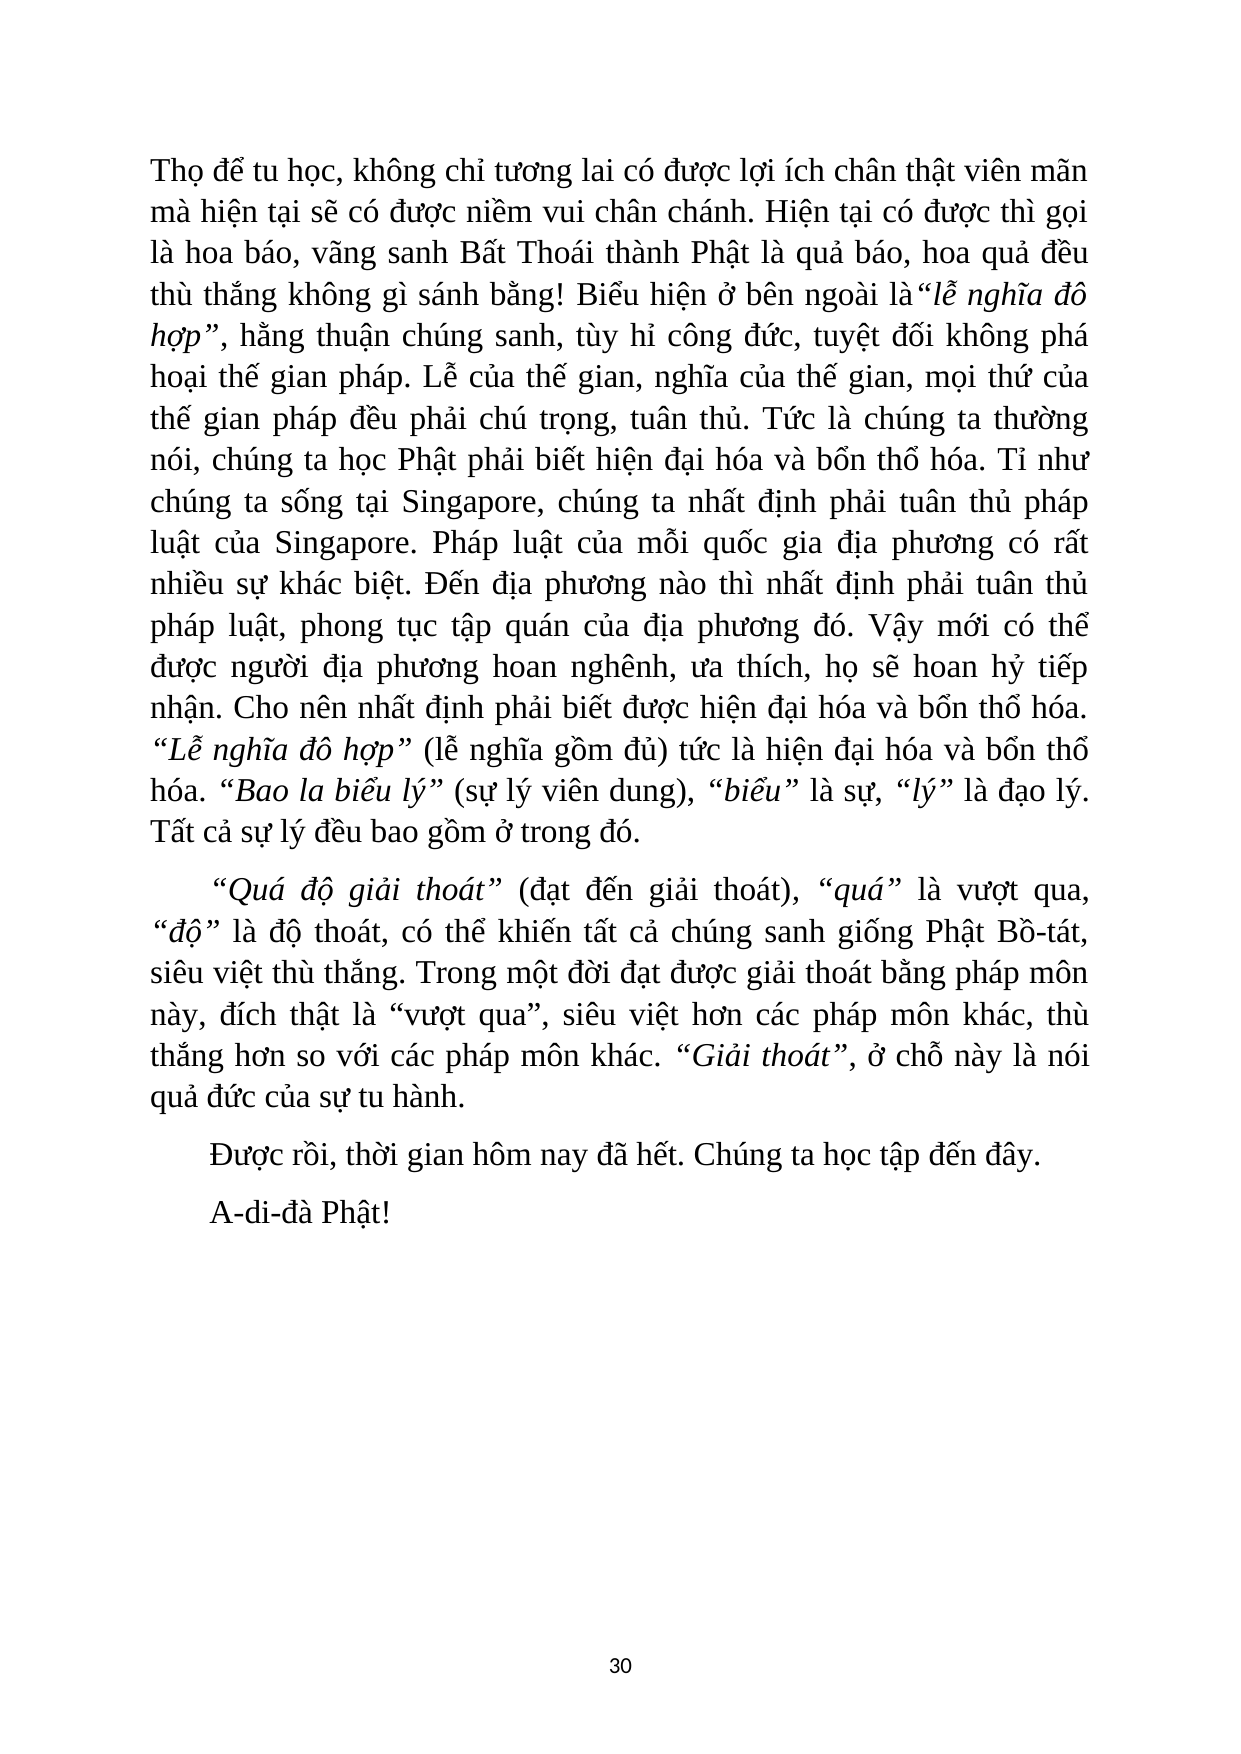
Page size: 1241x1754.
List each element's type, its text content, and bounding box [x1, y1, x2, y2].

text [150, 150, 1090, 850]
text “Quá độ giải thoát” (đạt đến giải thoát), “quá” là vượt qua, “độ” là độ thoát, có thể khiến tất cả chúng sanh giống Phật Bồ-tát, siêu việt thù thắng. Trong một đời đạt được giải thoát bằng pháp môn này, đích thật là “vượt qua”, siêu việt hơn các pháp môn khác, thù thắng hơn so với các pháp môn khác. “Giải thoát”, ở chỗ này là nói quả đức của sự tu hành. [150, 870, 1090, 1115]
text A-di-đà Phật! [150, 1192, 1090, 1231]
text Được rồi, thời gian hôm nay đã hết. Chúng ta học tập đến đây. [150, 1134, 1090, 1173]
